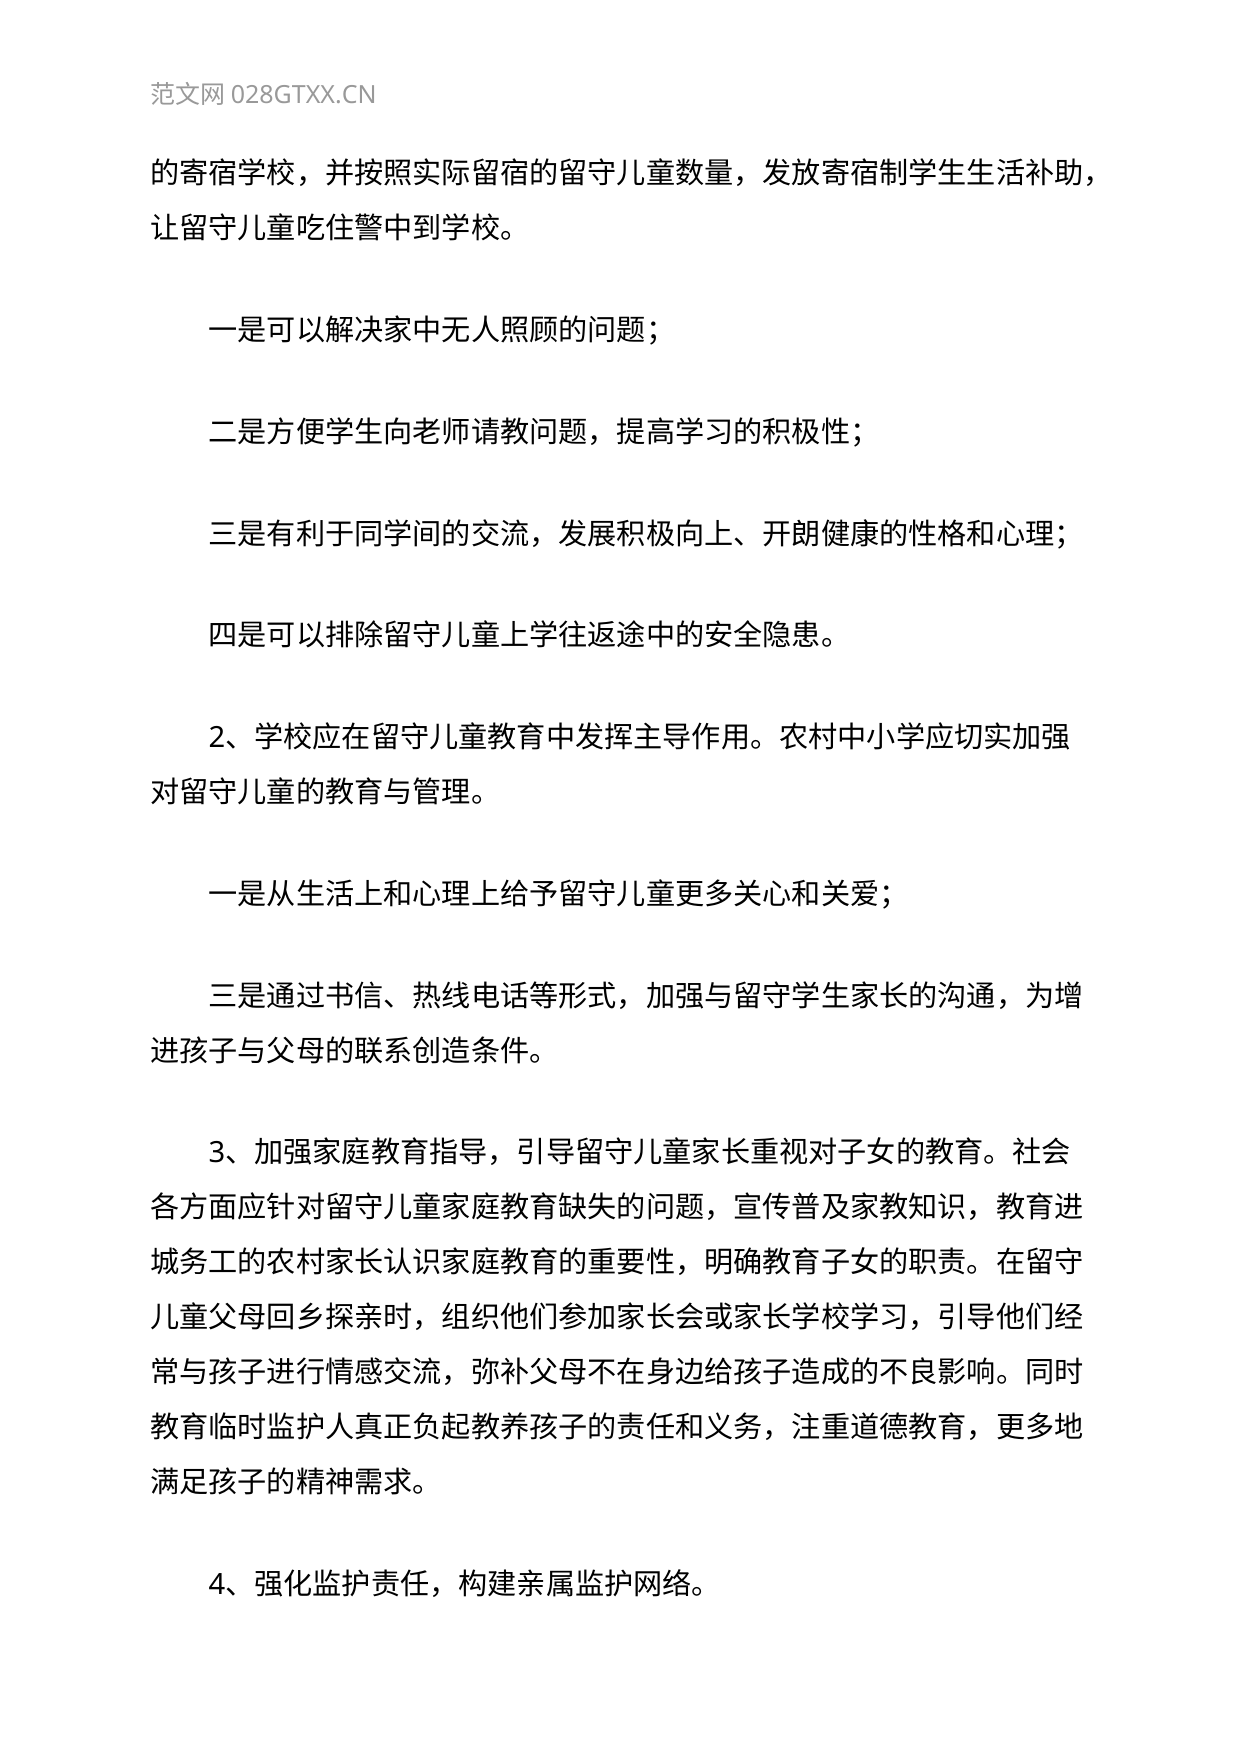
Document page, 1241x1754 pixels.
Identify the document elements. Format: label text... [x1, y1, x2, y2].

text 一是可以解决家中无人照顾的问题； [150, 307, 1090, 349]
text 4、强化监护责任，构建亲属监护网络。 [150, 1560, 1090, 1603]
text 三是有利于同学间的交流，发展积极向上、开朗健康的性格和心理； [150, 510, 1090, 552]
text 二是方便学生向老师请教问题，提高学习的积极性； [150, 408, 1090, 451]
text 3、加强家庭教育指导，引导留守儿童家长重视对子女的教育。社会各方面应针对留守儿童家庭教育缺失的问题，宣传普及家教知识，教育进城务工的农村家长认识家庭教育的重要性，明确教育子女的职责。在留守儿童父母回乡探亲时，组织他们参加家长会或家长学校学习，引导他们经常与孩子进行情感交流，弥补父母不在身边给孩子造成的不良影响。同时教育临时监护人真正负起教养孩子的责任和义务，注重道德教育，更多地满足孩子的精神需求。 [150, 1129, 1090, 1501]
text 三是通过书信、热线电话等形式，加强与留守学生家长的沟通，为增进孩子与父母的联系创造条件。 [150, 972, 1090, 1069]
text 一是从生活上和心理上给予留守儿童更多关心和关爱； [150, 871, 1090, 913]
text 2、学校应在留守儿童教育中发挥主导作用。农村中小学应切实加强对留守儿童的教育与管理。 [150, 714, 1090, 811]
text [150, 150, 1090, 247]
text 四是可以排除留守儿童上学往返途中的安全隐患。 [150, 612, 1090, 654]
